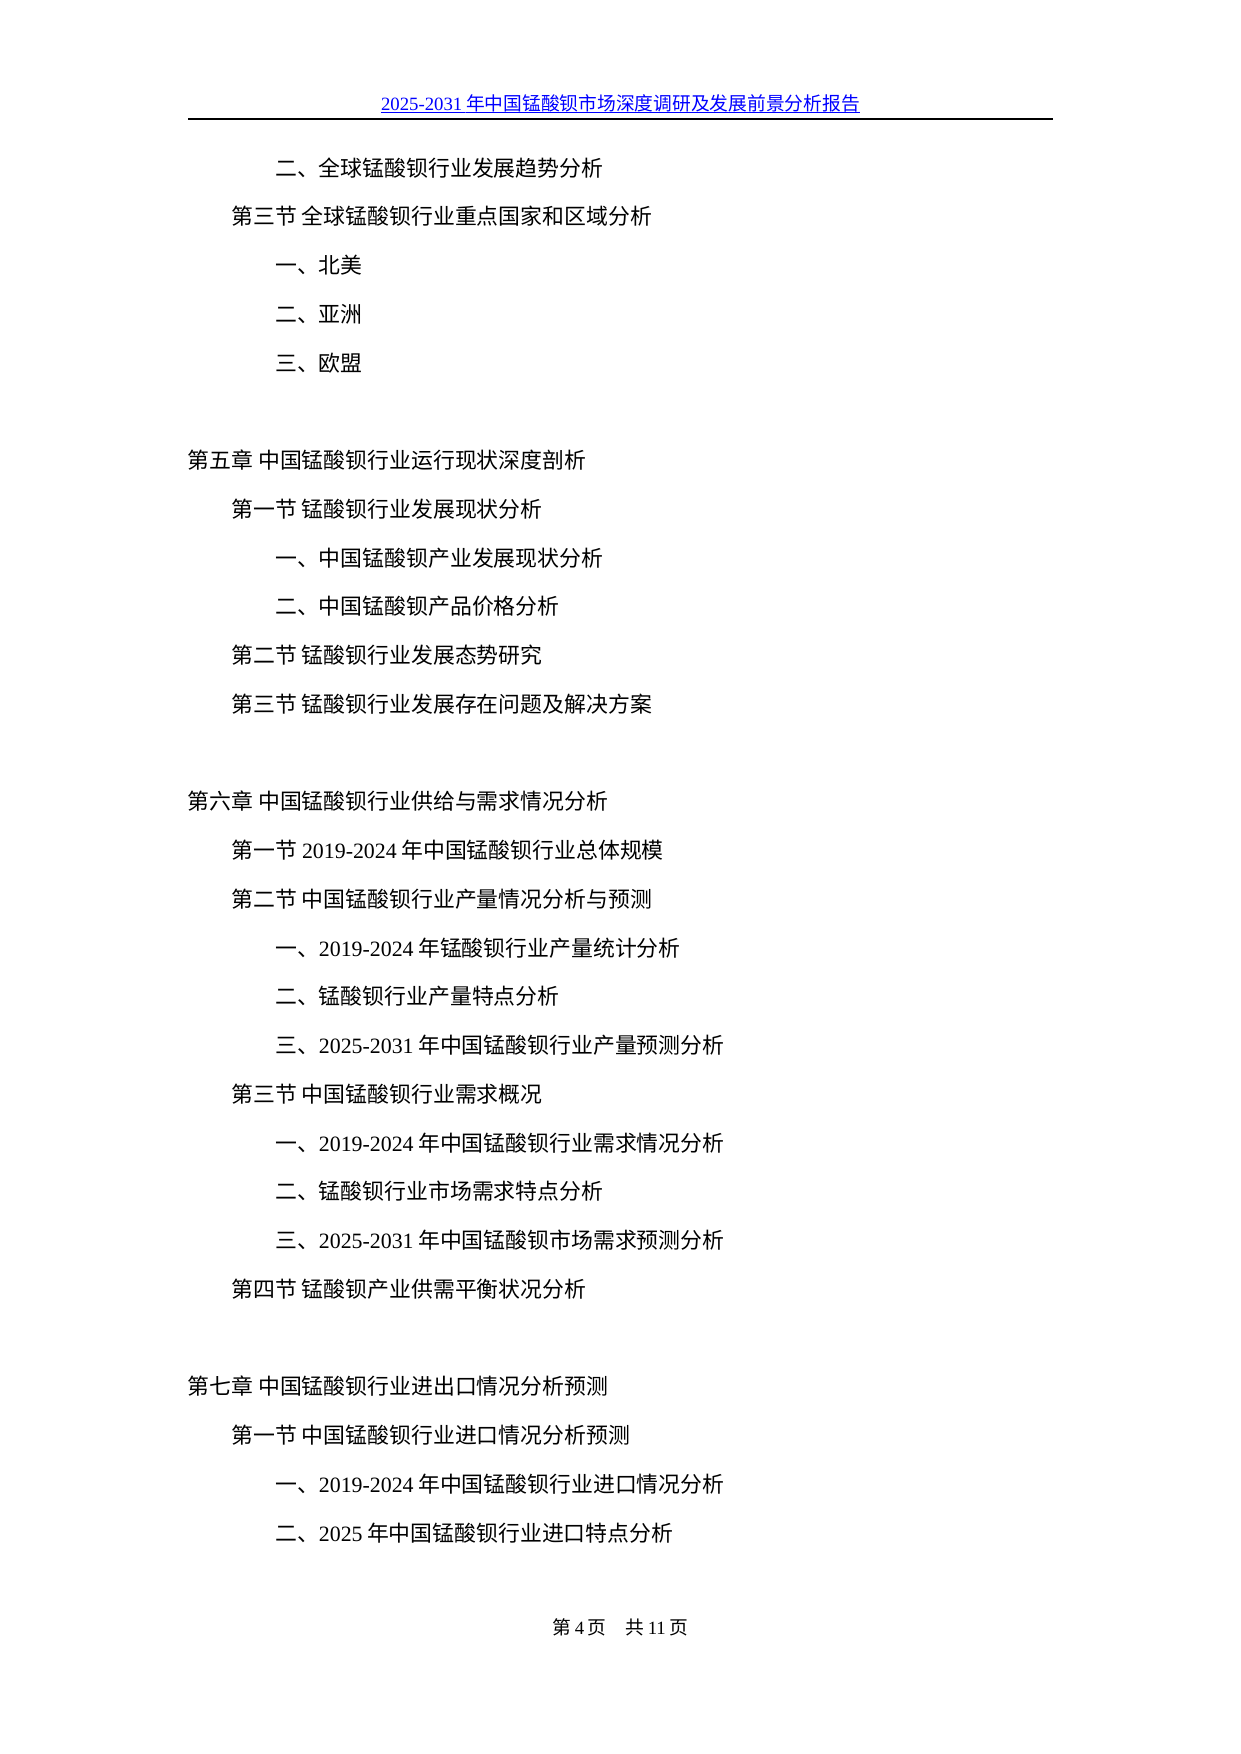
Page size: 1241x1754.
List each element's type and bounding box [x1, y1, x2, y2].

text [187, 150, 1053, 1548]
